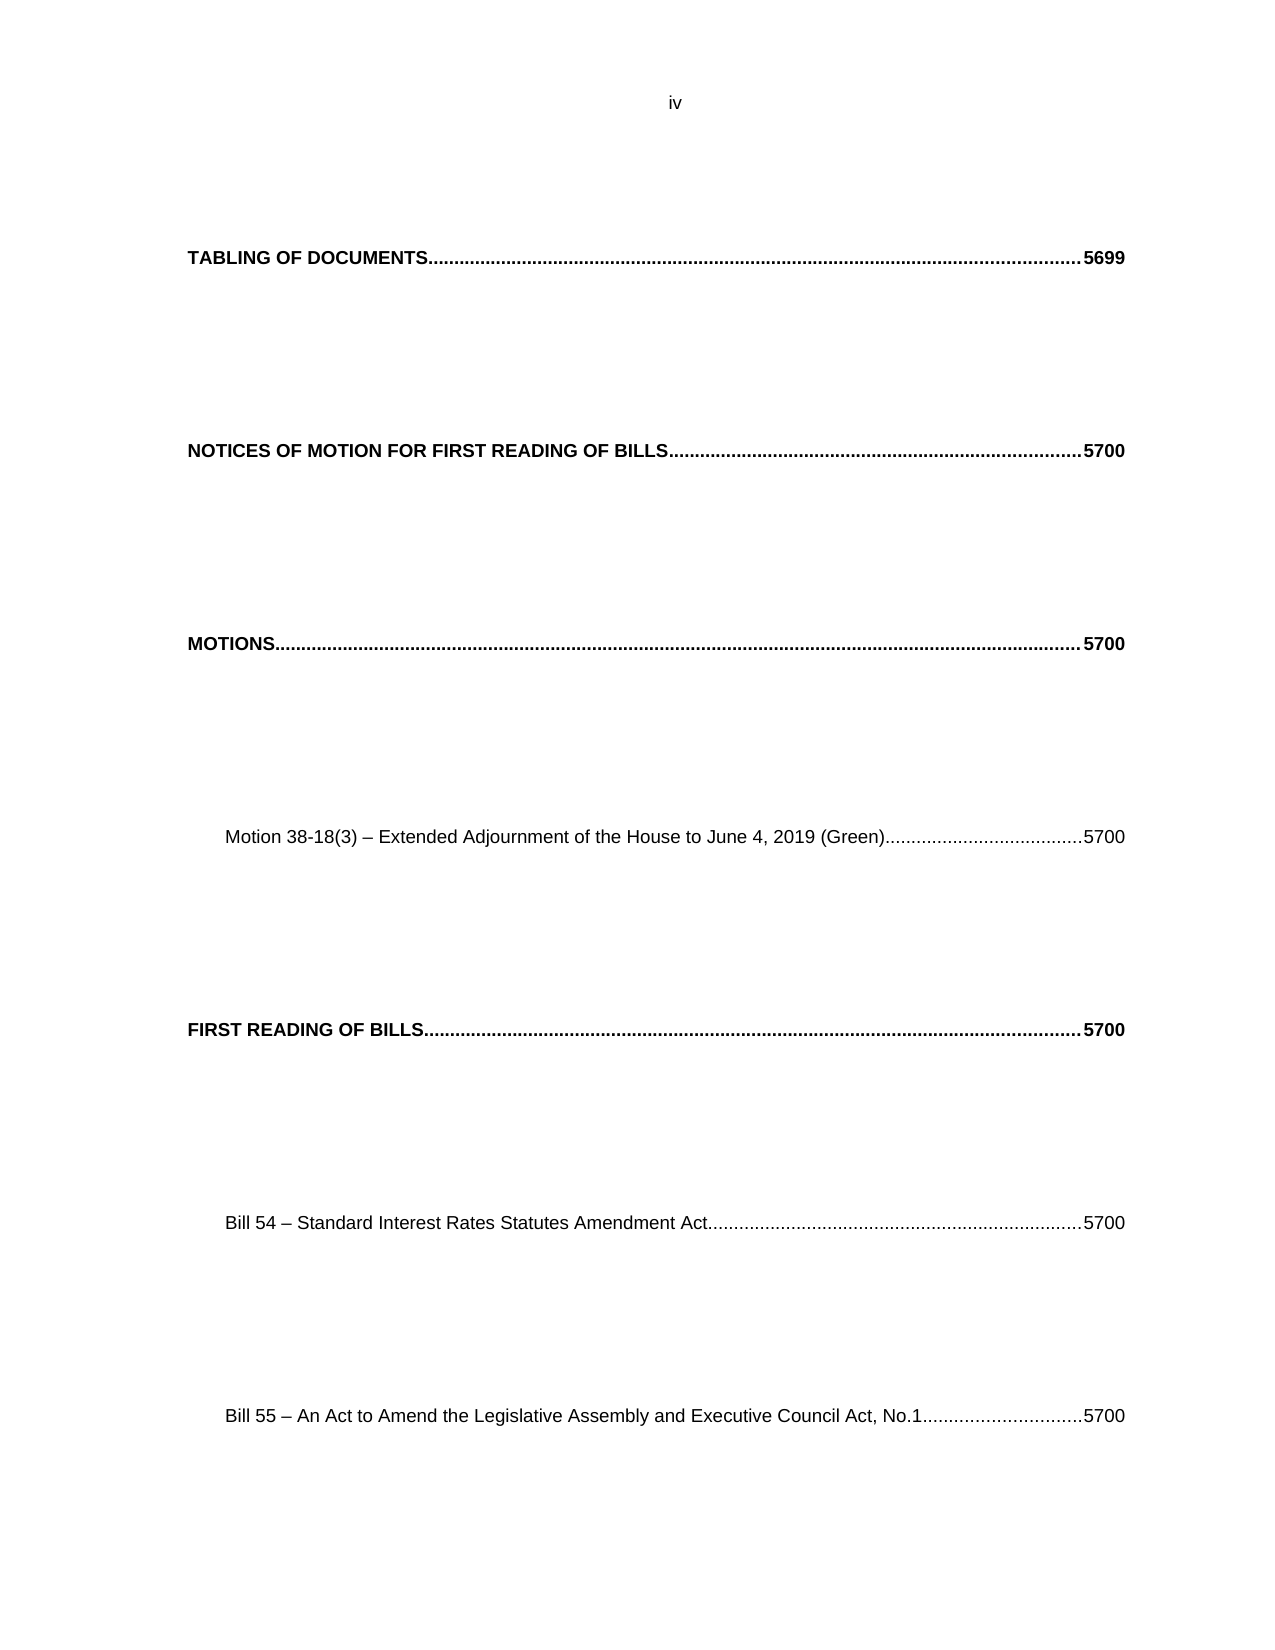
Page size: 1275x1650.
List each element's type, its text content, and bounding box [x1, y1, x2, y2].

text NOTICES OF MOTION FOR FIRST READING OF BILLS 5700 [187, 440, 1162, 461]
text Motion 38-18(3) – Extended Adjournment of the House to June 4, 2019 (Green) 5700 [225, 826, 1162, 847]
text TABLING OF DOCUMENTS 5699 [187, 247, 1162, 268]
text MOTIONS 5700 [187, 633, 1162, 654]
text Bill 55 – An Act to Amend the Legislative Assembly and Executive Council Act, No.1 5700 [187, 1405, 1162, 1427]
text FIRST READING OF BILLS 5700 [187, 1019, 1162, 1041]
text Bill 54 – Standard Interest Rates Statutes Amendment Act 5700 [187, 1212, 1162, 1234]
